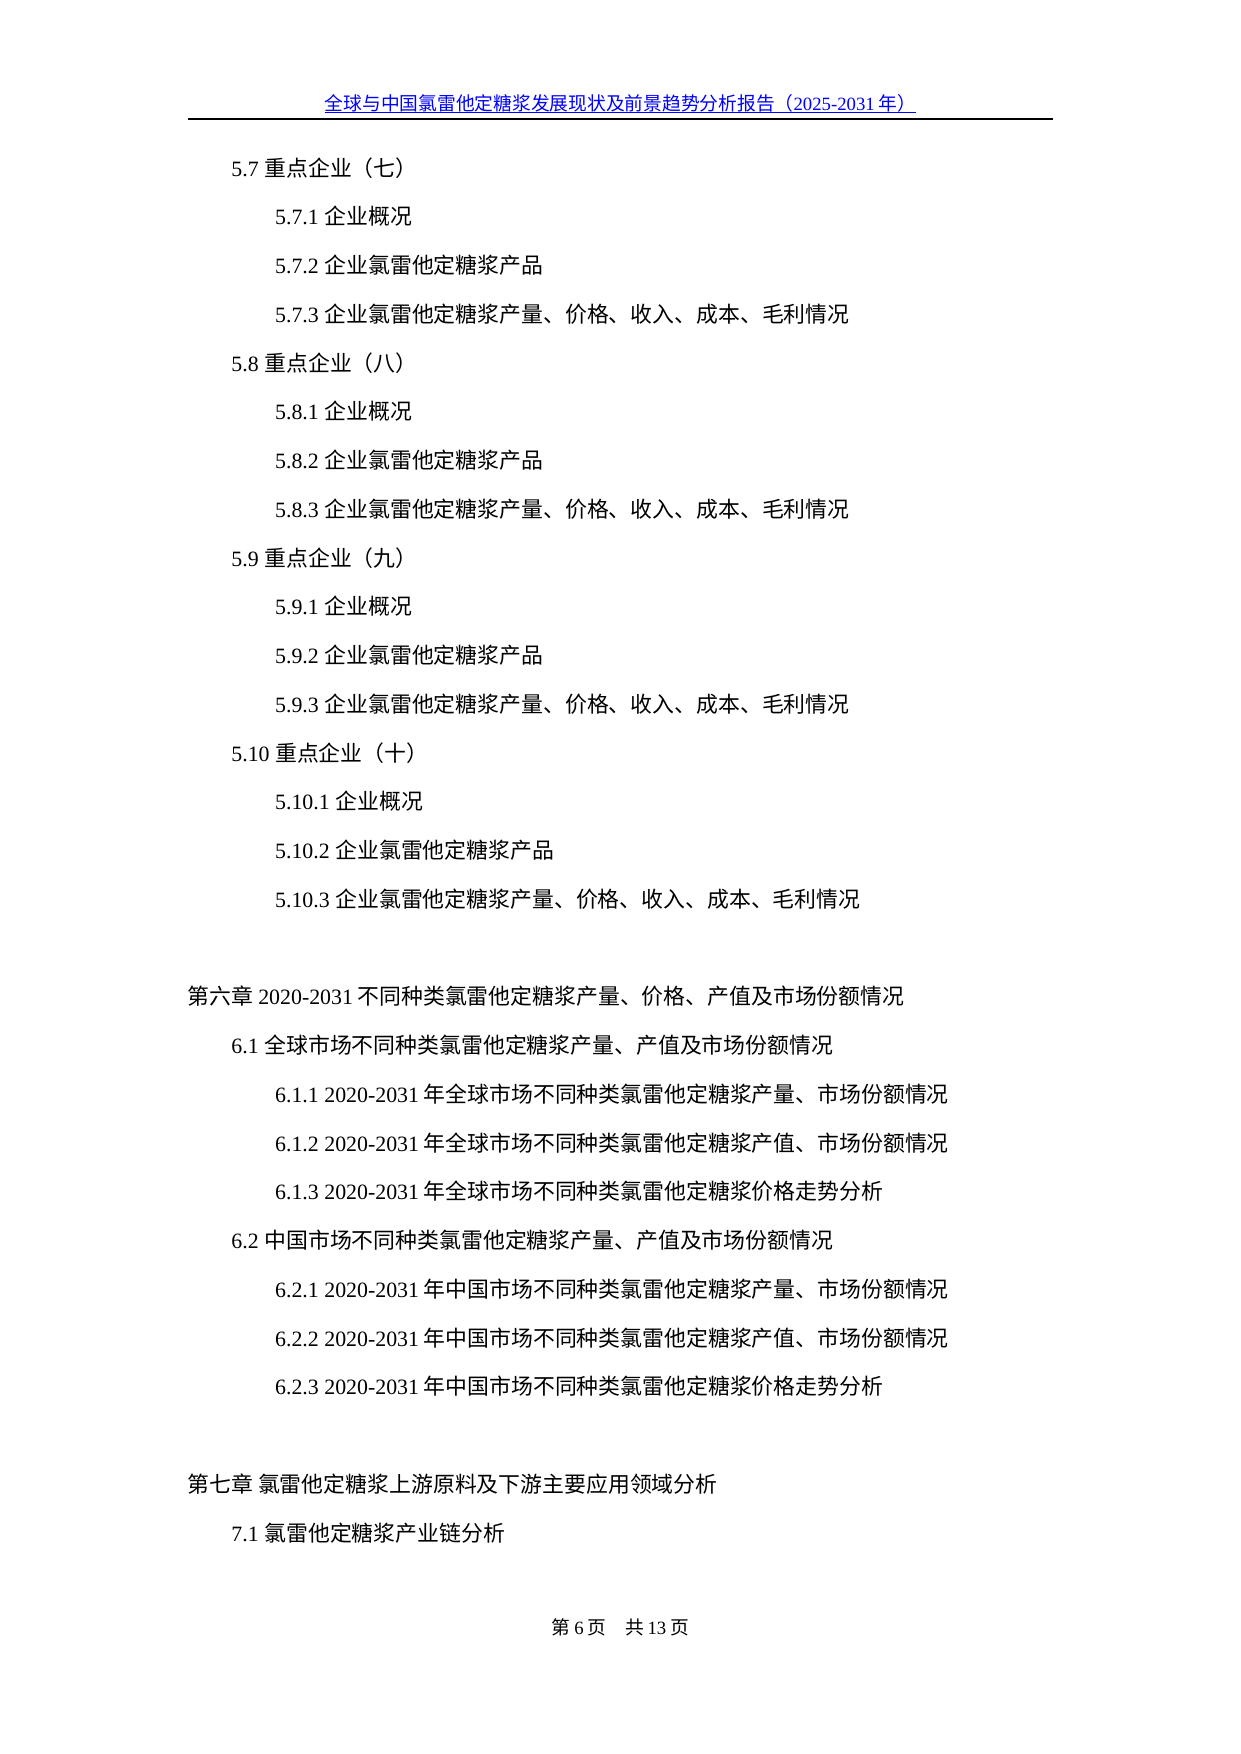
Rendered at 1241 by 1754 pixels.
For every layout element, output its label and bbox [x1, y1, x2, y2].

text [187, 150, 1053, 1548]
